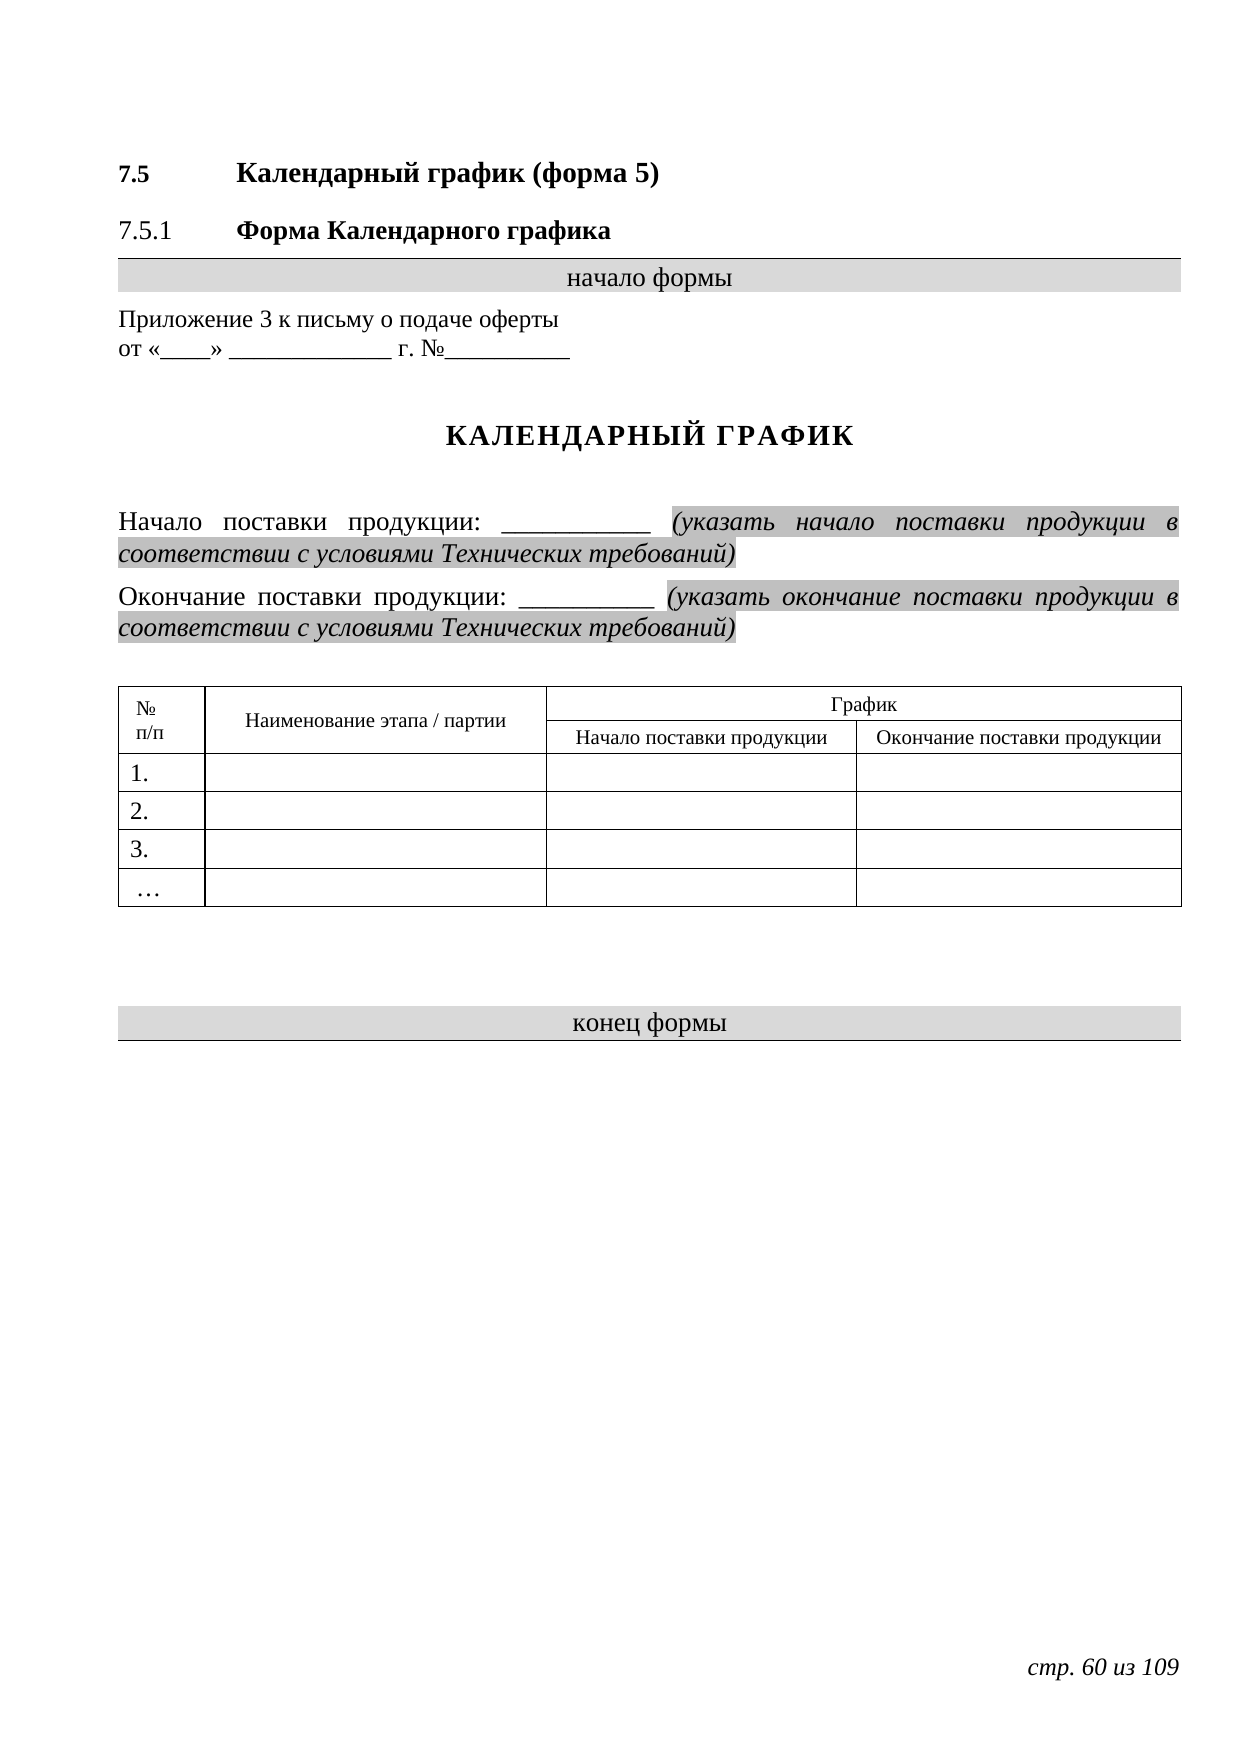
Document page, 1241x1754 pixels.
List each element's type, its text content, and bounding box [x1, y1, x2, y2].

table_cell [119, 830, 204, 867]
subtitle Календарный график (форма 5) [118, 156, 1181, 189]
table_cell [857, 869, 1181, 906]
table_cell [857, 754, 1181, 791]
table_cell [857, 830, 1181, 867]
text Окончание поставки продукции: __________ (указать окончание поставки продукции в соответствии с условиями Технических требований) [118, 580, 667, 611]
text Окончание поставки продукции: __________ (указать окончание поставки продукции в соответствии с условиями Технических требований) [736, 580, 1181, 643]
table_cell [547, 754, 856, 791]
table_cell [206, 792, 546, 829]
text Календарный график [118, 418, 1181, 452]
text конец формы [118, 1006, 1181, 1040]
table_cell [206, 754, 546, 791]
table_cell [119, 754, 204, 791]
table_header № п/п [119, 687, 204, 753]
text Начало поставки продукции: ___________ (указать начало поставки продукции в соответствии с условиями Технических требований) [118, 506, 672, 537]
table_cell [206, 869, 546, 906]
table_cell [547, 830, 856, 867]
table_cell [857, 792, 1181, 829]
table_cell [119, 792, 204, 829]
table_header Наименование этапа / партии [206, 687, 546, 753]
table_header График [547, 687, 1181, 720]
text Форма Календарного графика [118, 214, 1181, 245]
text Приложение 3 к письму о подаче оферты от «____» _____________ г. №__________ [118, 304, 1181, 362]
table_cell [206, 830, 546, 867]
text Начало поставки продукции: ___________ (указать начало поставки продукции в соответствии с условиями Технических требований) [736, 506, 1181, 568]
table_cell Окончание поставки продукции [857, 721, 1181, 753]
table_cell [547, 869, 856, 906]
table_cell … [119, 869, 204, 906]
table_cell Начало поставки продукции [547, 721, 856, 753]
table_cell [547, 792, 856, 829]
text начало формы [118, 259, 1181, 292]
